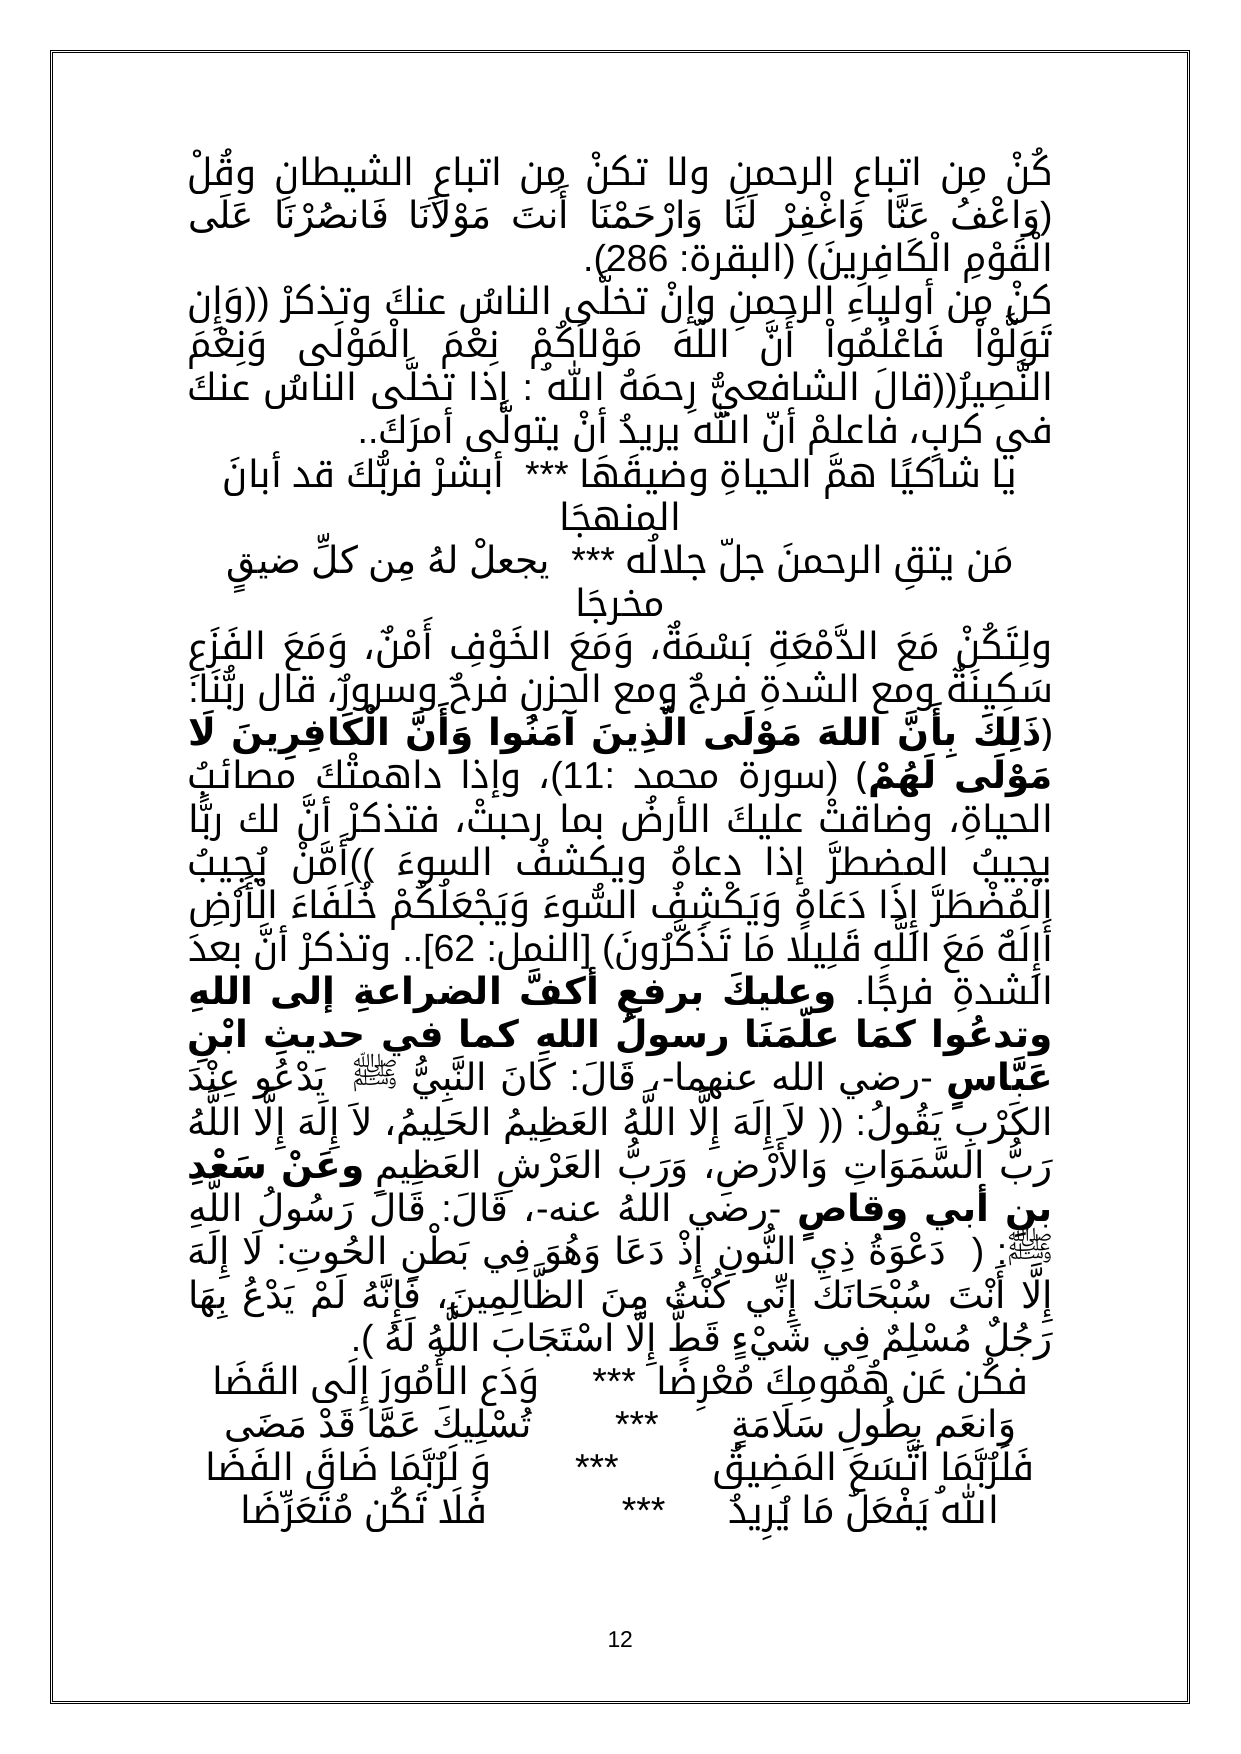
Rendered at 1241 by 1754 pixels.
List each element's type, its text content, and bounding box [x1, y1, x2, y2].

text كنْ مِن أولياءِ الرحمنِ وإنْ تخلَّى الناسُ عنكَ وتذكرْ ((وَإِن تَوَلَّوْاْ فَاعْلَمُواْ أَنَّ اللّهَ مَوْلاَكُمْ نِعْمَ الْمَوْلَى وَنِعْمَ النَّصِيرُ((قالَ الشافعيُّ رحمَهُ اللهُ : إذا تخلَّى الناسُ عنكَ في كربٍ، فاعلمْ أنّ اللهَ يريدُ أنْ يتولَّى أمرَكَ.. [187, 279, 1053, 452]
text يا شاكيًا همَّ الحياةِ وضيقَهَا *** أبشرْ فربُّكَ قد أبانَ المنهجَا مَن يتقِ الرحمنَ جلّ جلالُه *** يجعلْ لهُ مِن كلِّ ضيقٍ مخرجَا [187, 452, 1053, 624]
text ولِتَكُنْ مَعَ الدَّمْعَةِ بَسْمَةٌ، وَمَعَ الخَوْفِ أَمْنٌ، وَمَعَ الفَزَعِ سَكِينَةٌ ومع الشدةِ فرجٌ ومع الحزنِ فرحٌ وسرورٌ، قال ربُّنَا: ﴿ذَلِكَ بِأَنَّ اللهَ مَوْلَى الَّذِينَ آمَنُوا وَأَنَّ الْكَافِرِينَ لَا مَوْلَى لَهُمْ﴾ (سورة محمد :11)، وإذا داهمتْكَ مصائبُ الحياةِ، وضاقتْ عليكَ الأرضُ بما رحبتْ، فتذكرْ أنَّ لك ربًّا يجيبُ المضطرَّ إذا دعاهُ ويكشفُ السوءَ ))أَمَّنْ يُجِيبُ الْمُضْطَرَّ إِذَا دَعَاهُ وَيَكْشِفُ السُّوءَ وَيَجْعَلُكُمْ خُلَفَاءَ الْأَرْضِ أَإِلَهٌ مَعَ اللَّهِ قَلِيلًا مَا تَذَكَّرُونَ) [النمل: 62].. وتذكرْ أنَّ بعدَ الشدةِ فرجًا. وعليكَ برفعِ أكفَّ الضراعةِ إلى اللهِ وتدعُوا كمَا علّمَنَا رسولُ اللهِ كما في حديثِ ابْنِ عَبَّاسٍ -رضي الله عنهما-، قَالَ: كَانَ النَّبِيُّ ﷺ يَدْعُو عِنْدَ الكَرْبِ يَقُولُ: (( لاَ إِلَهَ إِلَّا اللَّهُ العَظِيمُ الحَلِيمُ، لاَ إِلَهَ إِلَّا اللَّهُ رَبُّ السَّمَوَاتِ وَالأَرْضِ، وَرَبُّ العَرْشِ العَظِيمِ وعَنْ سَعْدِ بنِ أبي وقاصٍ -رضي اللهُ عنه-، قَالَ: قَالَ رَسُولُ اللَّهِ ﷺ: ( دَعْوَةُ ذِي النُّونِ إِذْ دَعَا وَهُوَ فِي بَطْنِ الحُوتِ: لَا إِلَهَ إِلَّا أَنْتَ سُبْحَانَكَ إِنِّي كُنْتُ مِنَ الظَّالِمِينَ، فَإِنَّهُ لَمْ يَدْعُ بِهَا رَجُلٌ مُسْلِمٌ فِي شَيْءٍ قَطُّ إِلَّا اسْتَجَابَ اللَّهُ لَهُ ). [187, 624, 1053, 1359]
text كُنْ مِن اتباعِ الرحمنِ ولا تكنْ مِن اتباعِ الشيطانِ وقُلْ (وَاعْفُ عَنَّا وَاغْفِرْ لَنَا وَارْحَمْنَا أَنتَ مَوْلاَنَا فَانصُرْنَا عَلَى الْقَوْمِ الْكَافِرِينَ) (البقرة: 286). [187, 150, 1053, 279]
text فكُن عَن هُمُومِكَ مُعْرِضًا *** وَدَع الأُمُورَ إِلَى القَضَا وَانعَم بِطُولِ سَلَامَةٍ *** تُسْلِيكَ عَمَّا قَدْ مَضَى فَلَرُبَّمَا اتَّسَعَ المَضِيقُ *** وَ لَرُبَّمَا ضَاقَ الفَضَا اللهُ يَفْعَلُ مَا يُرِيدُ *** فَلَا تَكُن مُتَعَرِّضَا [187, 1359, 1053, 1532]
